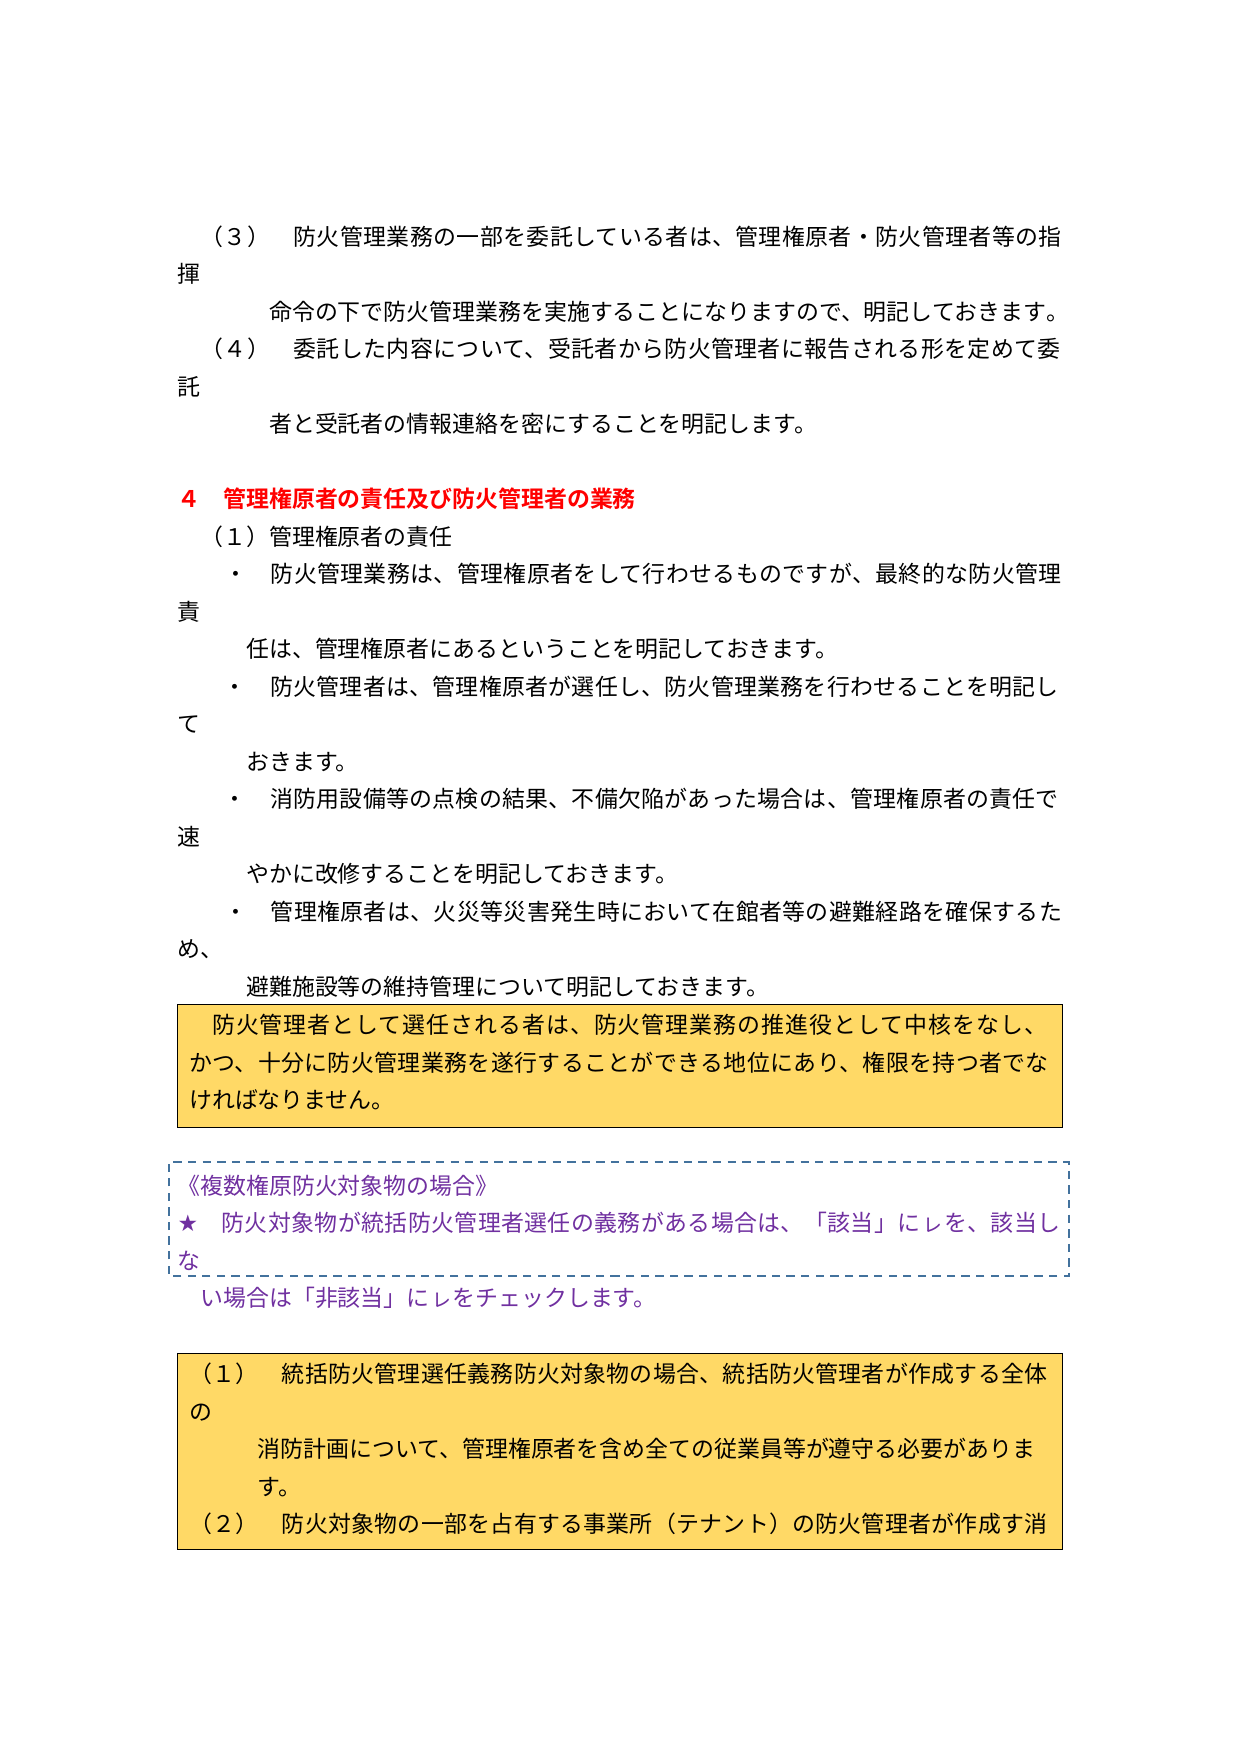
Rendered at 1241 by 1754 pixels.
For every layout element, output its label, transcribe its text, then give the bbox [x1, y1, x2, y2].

text ★ 防火対象物が統括防火管理者選任の義務がある場合は、「該当」にㇾを、該当しな [177, 1203, 1063, 1278]
text 任は、管理権原者にあるということを明記しておきます。 [177, 629, 1063, 667]
text ・ 防火管理業務は、管理権原者をして行わせるものですが、最終的な防火管理責 [177, 554, 1063, 629]
text ・ 消防用設備等の点検の結果、不備欠陥があった場合は、管理権原者の責任で速 [177, 779, 1063, 854]
text い場合は「非該当」にㇾをチェックします。 [177, 1278, 1063, 1315]
text 避難施設等の維持管理について明記しておきます。 [177, 967, 1063, 1004]
text おきます。 [177, 742, 1063, 779]
text （３） 防火管理業務の一部を委託している者は、管理権原者・防火管理者等の指揮 [177, 217, 1063, 292]
text （１）管理権原者の責任 [177, 517, 1063, 554]
table_header 防火管理者として選任される者は、防火管理業務の推進役として中核をなし、 かつ、十分に防火管理業務を遂行することができる地位にあり、権限を持つ者でなければなりません。 [178, 1005, 1062, 1127]
text ４ 管理権原者の責任及び防火管理者の業務 [177, 479, 1063, 517]
text （４） 委託した内容について、受託者から防火管理者に報告される形を定めて委託 [177, 329, 1063, 404]
text ・ 防火管理者は、管理権原者が選任し、防火管理業務を行わせることを明記して [177, 667, 1063, 742]
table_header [178, 1354, 1062, 1549]
text やかに改修することを明記しておきます。 [177, 854, 1063, 892]
text ・ 管理権原者は、火災等災害発生時において在館者等の避難経路を確保するため、 [177, 892, 1063, 967]
text 者と受託者の情報連絡を密にすることを明記します。 [177, 404, 1063, 442]
text 《複数権原防火対象物の場合》 [177, 1165, 1063, 1203]
text 命令の下で防火管理業務を実施することになりますので、明記しておきます。 [177, 292, 1063, 329]
